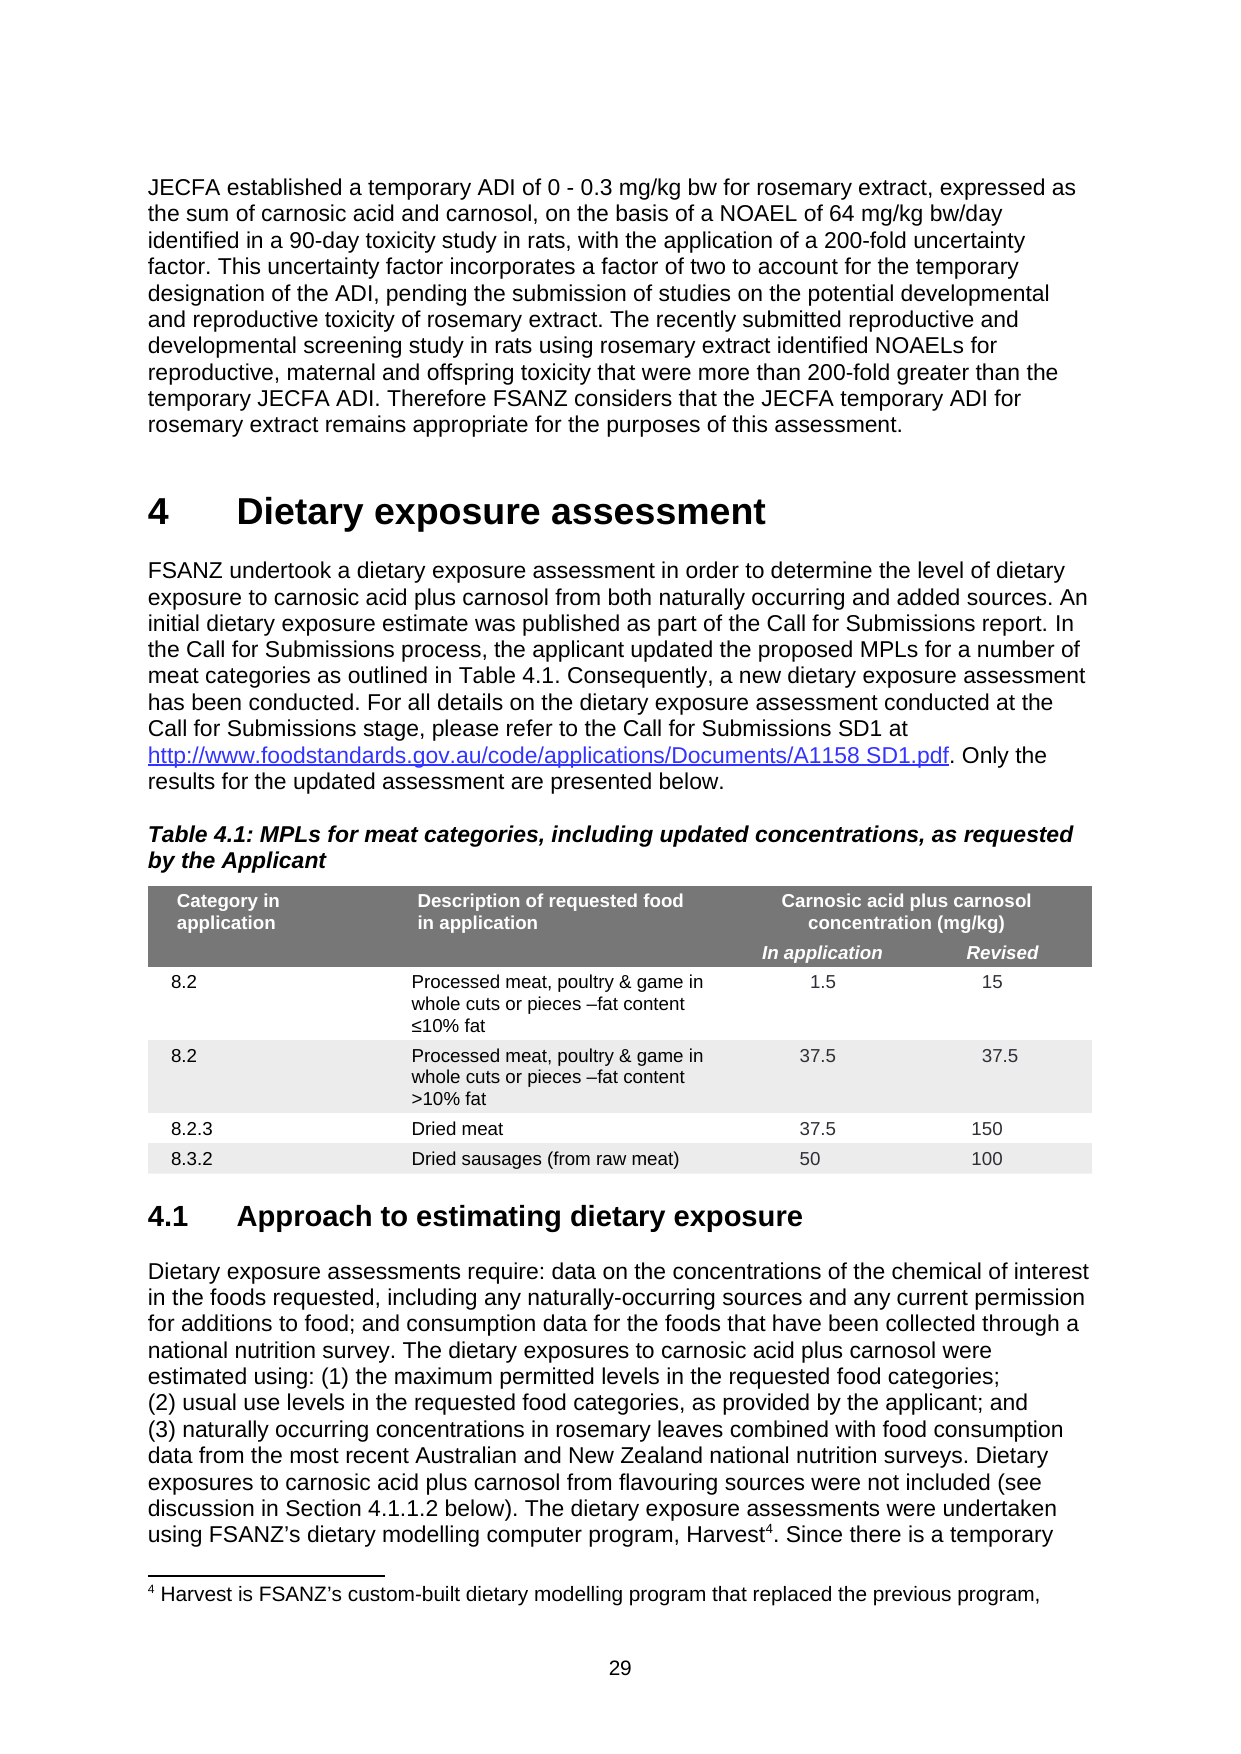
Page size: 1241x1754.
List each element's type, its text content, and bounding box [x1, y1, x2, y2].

table_cell 37.5 [926, 1040, 1092, 1113]
table_header Description of requested food in application [388, 886, 732, 967]
text JECFA established a temporary ADI of 0 - 0.3 mg/kg bw for rosemary extract, expressed as the sum of carnosic acid and carnosol, on the basis of a NOAEL of 64 mg/kg bw/day identified in a 90-day toxicity study in rats, with the application of a 200-fold uncertainty factor. This uncertainty factor incorporates a factor of two to account for the temporary designation of the ADI, pending the submission of studies on the potential developmental and reproductive toxicity of rosemary extract. The recently submitted reproductive and developmental screening study in rats using rosemary extract identified NOAELs for reproductive, maternal and offspring toxicity that were more than 200-fold greater than the temporary JECFA ADI. Therefore FSANZ considers that the JECFA temporary ADI for rosemary extract remains appropriate for the purposes of this assessment. [148, 174, 1092, 438]
table_cell 50 [732, 1143, 926, 1173]
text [148, 1258, 1092, 1547]
table_cell 8.2 [148, 1040, 388, 1113]
table_cell 37.5 [732, 1113, 926, 1143]
title Table 4.1: MPLs for meat categories, including updated concentrations, as requested by the Applicant [148, 821, 1092, 873]
table_cell 150 [926, 1113, 1092, 1143]
table_header Category in application [148, 886, 388, 967]
table_header Carnosic acid plus carnosol concentration (mg/kg) [732, 886, 1092, 937]
table_cell 100 [926, 1143, 1092, 1173]
text FSANZ undertook a dietary exposure assessment in order to determine the level of dietary exposure to carnosic acid plus carnosol from both naturally occurring and added sources. An initial dietary exposure estimate was published as part of the Call for Submissions report. In the Call for Submissions process, the applicant updated the proposed MPLs for a number of meat categories as outlined in Table 4.1. Consequently, a new dietary exposure assessment has been conducted. For all details on the dietary exposure assessment conducted at the Call for Submissions stage, please refer to the Call for Submissions SD1 at http://www.foodstandards.gov.au/code/applications/Documents/A1158 SD1.pdf. Only the results for the updated assessment are presented below. [148, 557, 1092, 794]
table_cell 8.2 [148, 967, 388, 1040]
table_cell Processed meat, poultry & game in whole cuts or pieces –fat content ≤10% fat [388, 967, 732, 1040]
subtitle 4.1 Approach to estimating dietary exposure [148, 1199, 1092, 1233]
table_cell 37.5 [732, 1040, 926, 1113]
table_cell Dried meat [388, 1113, 732, 1143]
table_cell 1.5 [732, 967, 926, 1040]
table_cell In application [732, 937, 926, 967]
table_cell Revised [926, 937, 1092, 967]
table_cell Dried sausages (from raw meat) [388, 1143, 732, 1173]
table_cell Processed meat, poultry & game in whole cuts or pieces –fat content >10% fat [388, 1040, 732, 1113]
text 4 Dietary exposure assessment [148, 489, 1092, 532]
table_cell 8.2.3 [148, 1113, 388, 1143]
table_cell 8.3.2 [148, 1143, 388, 1173]
table_cell 15 [926, 967, 1092, 1040]
